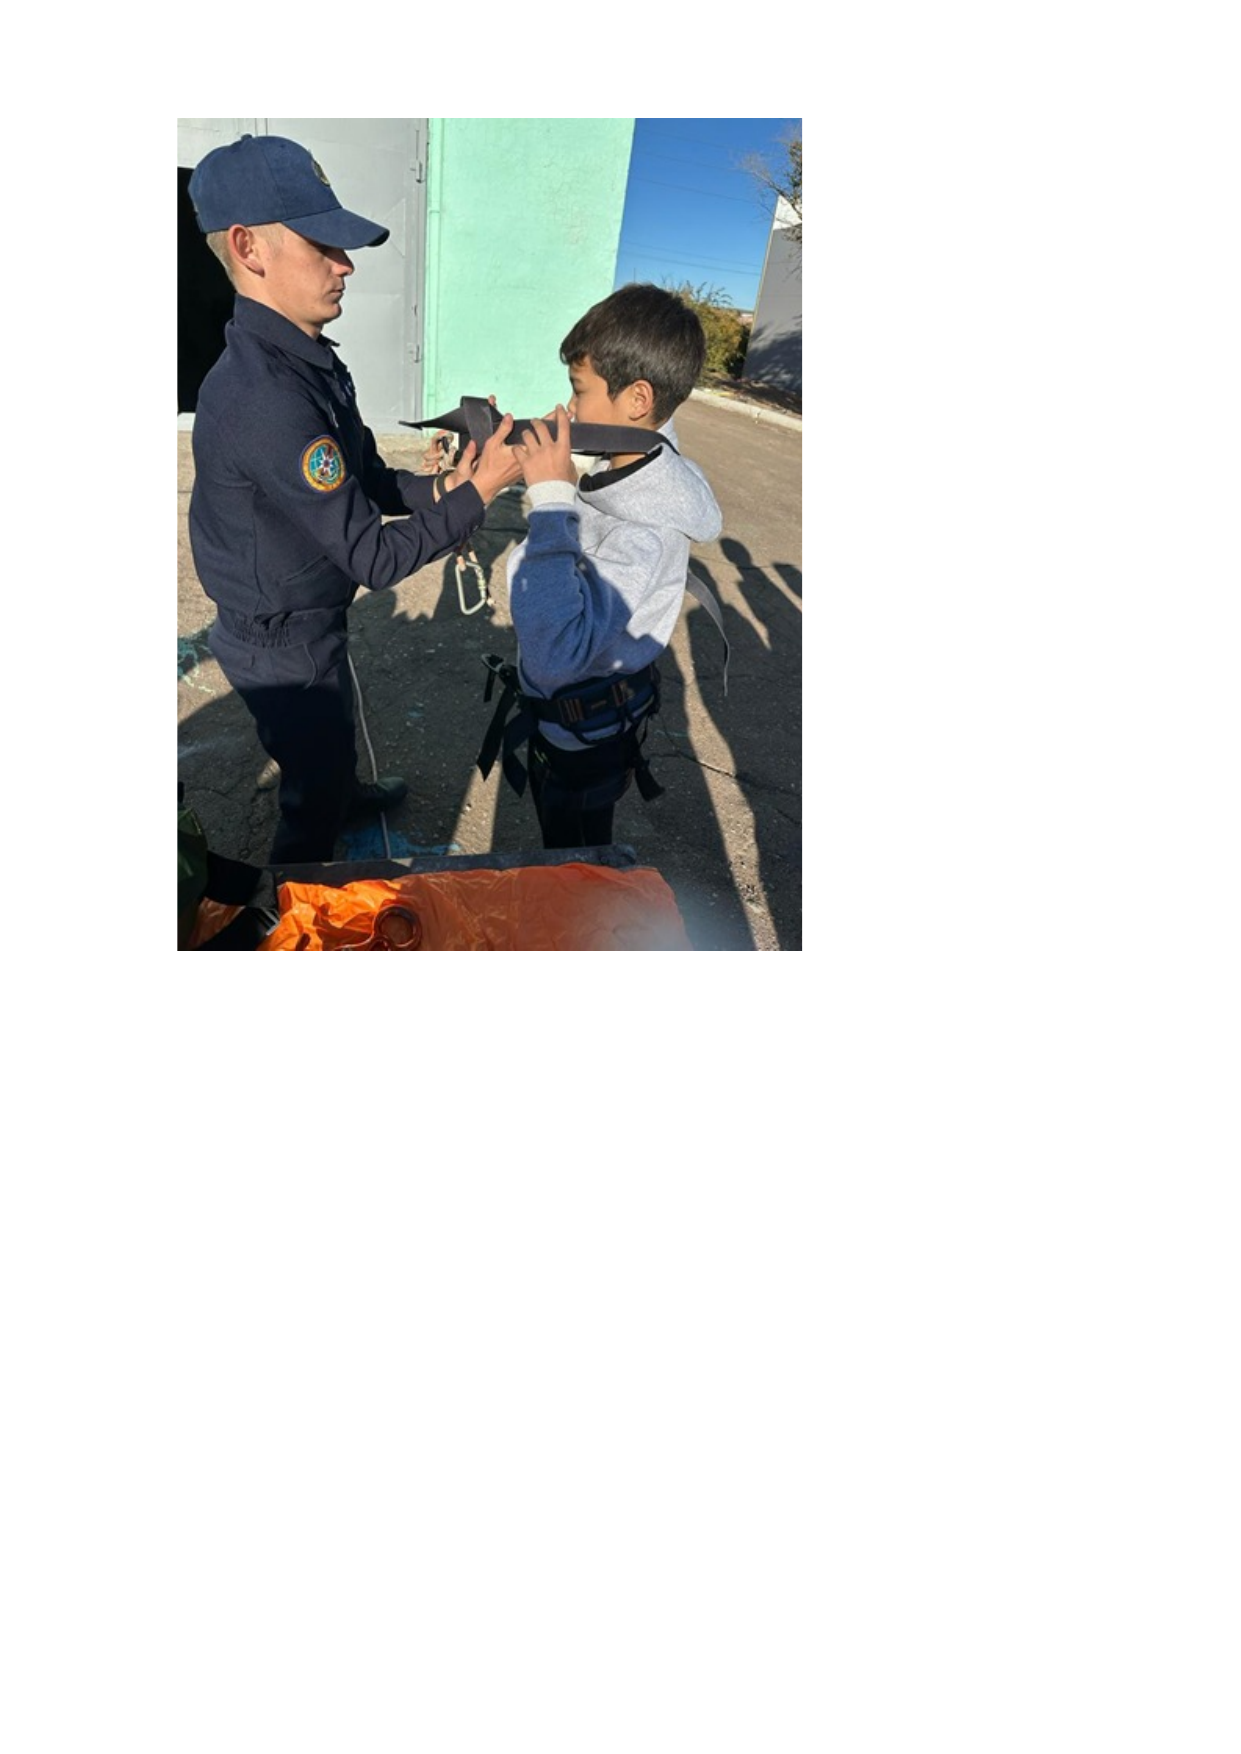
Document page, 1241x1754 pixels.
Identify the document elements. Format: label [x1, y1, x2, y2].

picture [177, 118, 803, 951]
